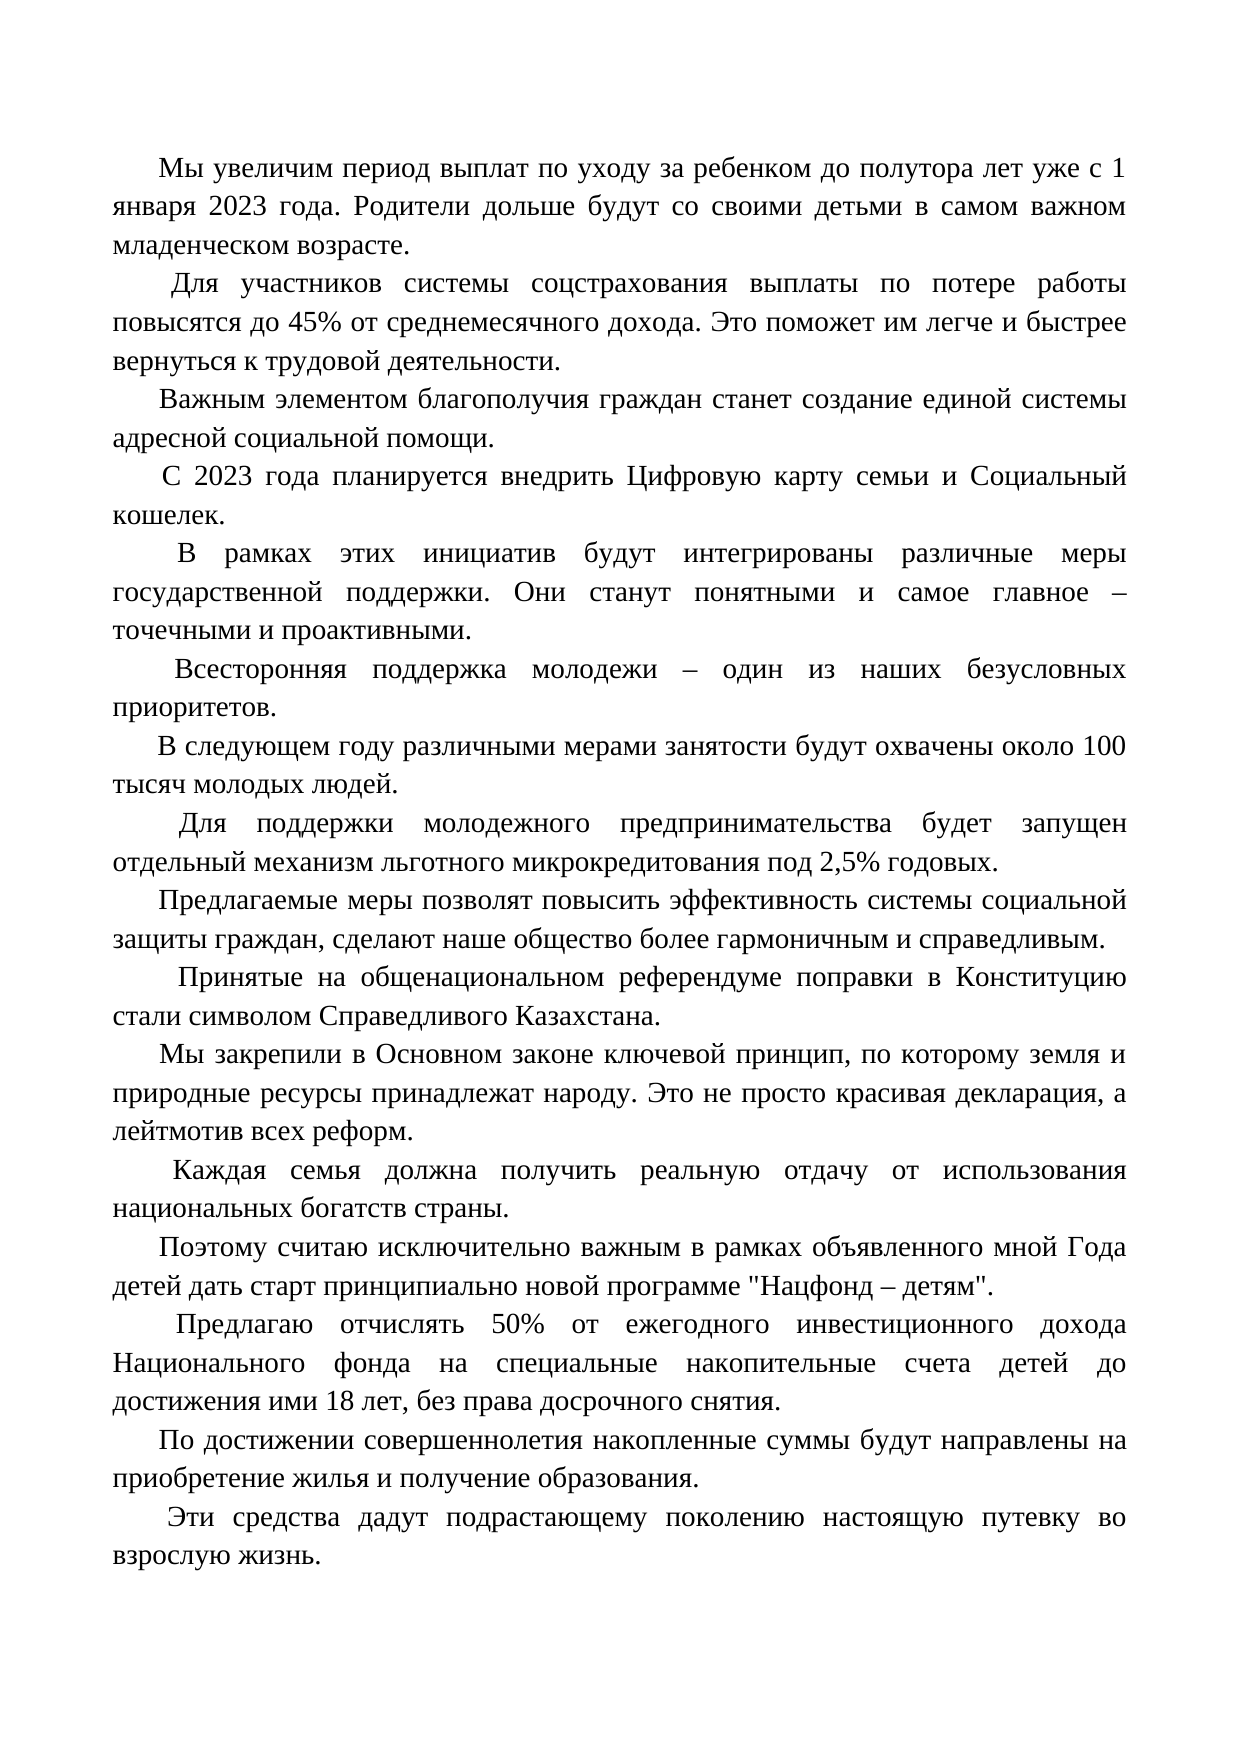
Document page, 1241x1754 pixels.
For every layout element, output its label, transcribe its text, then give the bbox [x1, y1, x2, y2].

text В следующем году различными мерами занятости будут охвачены около 100 тысяч молодых людей. [112, 728, 1128, 800]
text Для поддержки молодежного предпринимательства будет запущен отдельный механизм льготного микрокредитования под 2,5% годовых. [112, 805, 1128, 877]
text Предлагаемые меры позволят повысить эффективность системы социальной защиты граждан, сделают наше общество более гармоничным и справедливым. [112, 882, 1128, 954]
text По достижении совершеннолетия накопленные суммы будут направлены на приобретение жилья и получение образования. [112, 1422, 1128, 1494]
text Мы увеличим период выплат по уходу за ребенком до полутора лет уже с 1 января 2023 года. Родители дольше будут со своими детьми в самом важном младенческом возрасте. [112, 150, 1128, 261]
text Мы закрепили в Основном законе ключевой принцип, по которому земля и природные ресурсы принадлежат народу. Это не просто красивая декларация, а лейтмотив всех реформ. [112, 1036, 1128, 1147]
text Предлагаю отчислять 50% от ежегодного инвестиционного дохода Национального фонда на специальные накопительные счета детей до достижения ими 18 лет, без права досрочного снятия. [112, 1306, 1128, 1417]
text Всесторонняя поддержка молодежи – один из наших безусловных приоритетов. [112, 651, 1128, 723]
text В рамках этих инициатив будут интегрированы различные меры государственной поддержки. Они станут понятными и самое главное – точечными и проактивными. [112, 535, 1128, 646]
text С 2023 года планируется внедрить Цифровую карту семьи и Социальный кошелек. [112, 458, 1128, 530]
text Для участников системы соцстрахования выплаты по потере работы повысятся до 45% от среднемесячного дохода. Это поможет им легче и быстрее вернуться к трудовой деятельности. [112, 266, 1128, 376]
text Эти средства дадут подрастающему поколению настоящую путевку во взрослую жизнь. [112, 1499, 1128, 1571]
text Важным элементом благополучия граждан станет создание единой системы адресной социальной помощи. [112, 381, 1128, 453]
text Поэтому считаю исключительно важным в рамках объявленного мной Года детей дать старт принципиально новой программе "Нацфонд – детям". [112, 1229, 1128, 1301]
text Принятые на общенациональном референдуме поправки в Конституцию стали символом Справедливого Казахстана. [112, 959, 1128, 1031]
text Каждая семья должна получить реальную отдачу от использования национальных богатств страны. [112, 1152, 1128, 1224]
